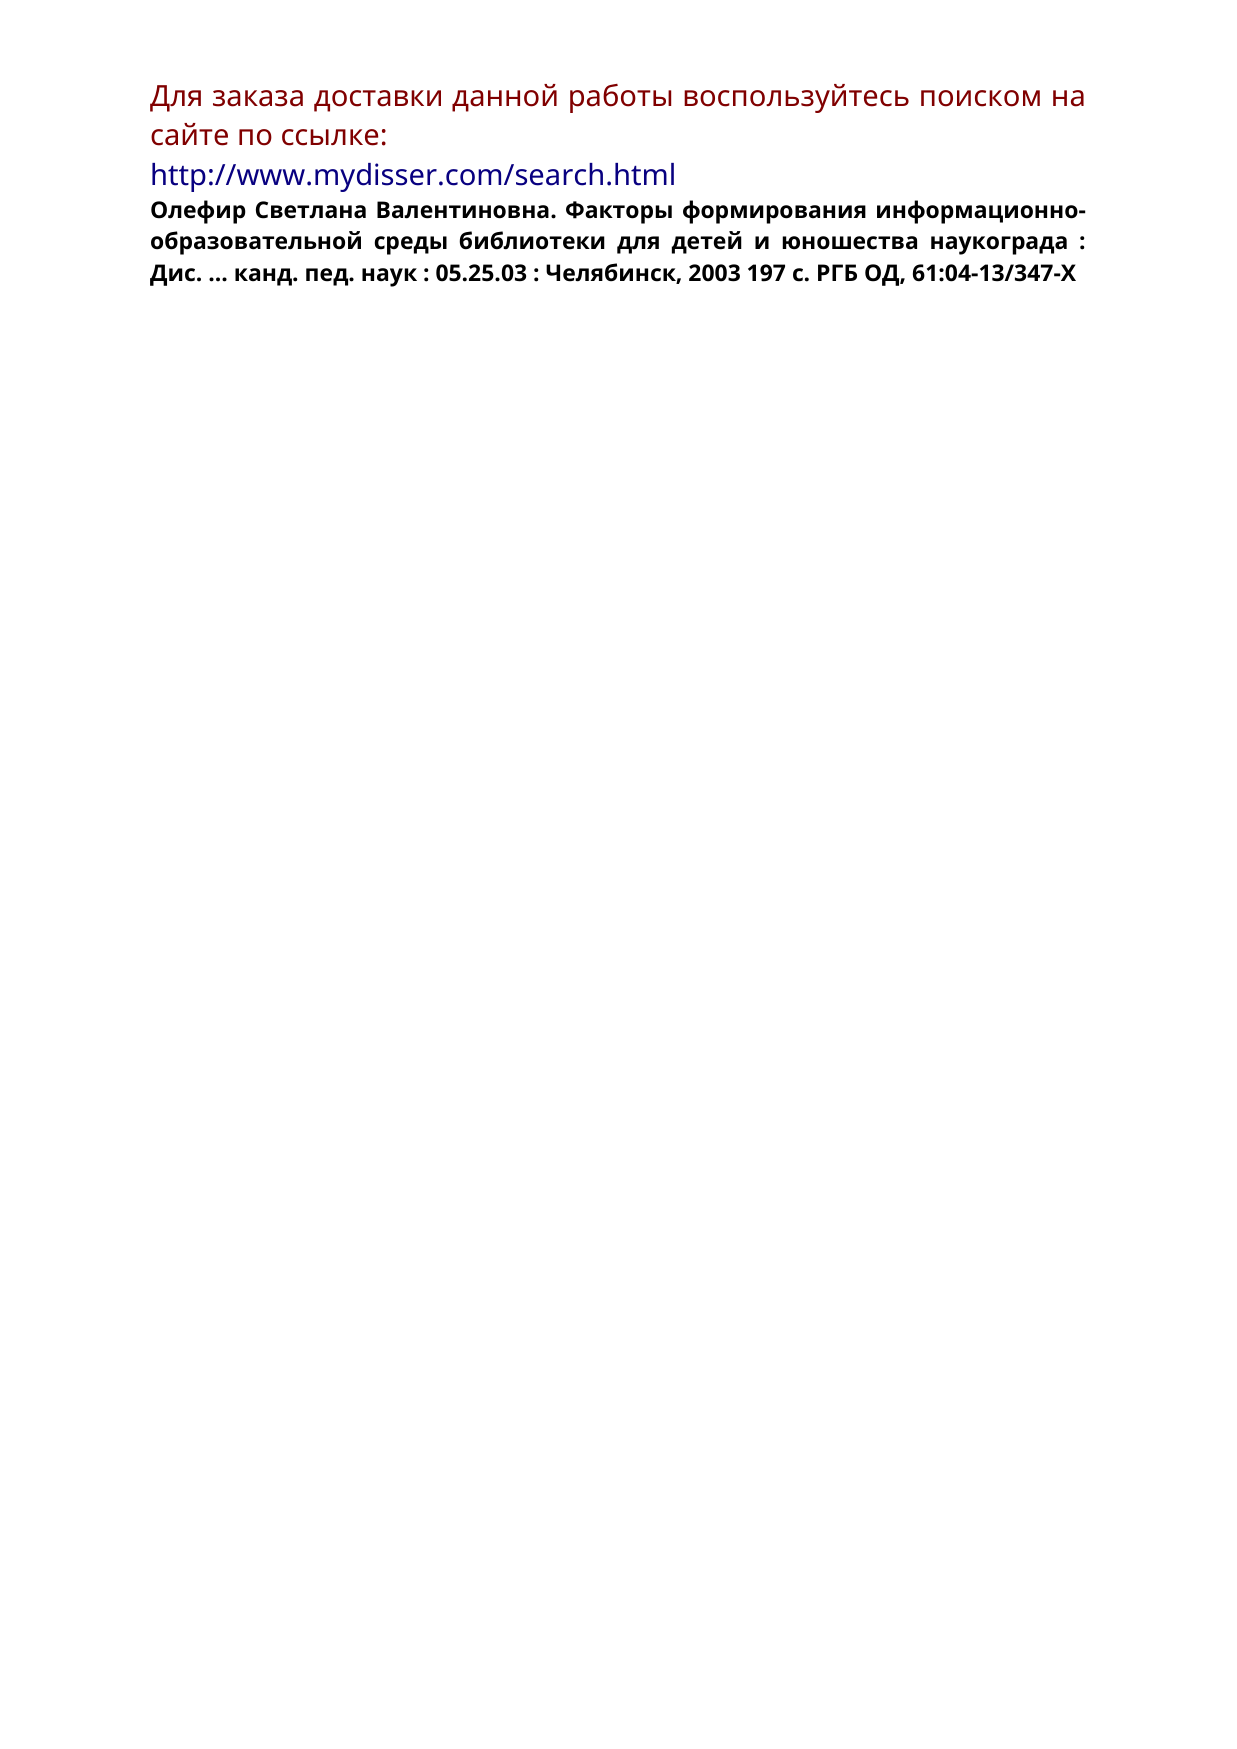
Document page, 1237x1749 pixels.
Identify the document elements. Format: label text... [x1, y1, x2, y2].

text Олефир Светлана Валентиновна. Факторы формирования информационно-образовательной среды библиотеки для детей и юношества наукограда : Дис. ... канд. пед. наук : 05.25.03 : Челябинск, 2003 197 c. РГБ ОД, 61:04-13/347-X [150, 194, 1086, 288]
